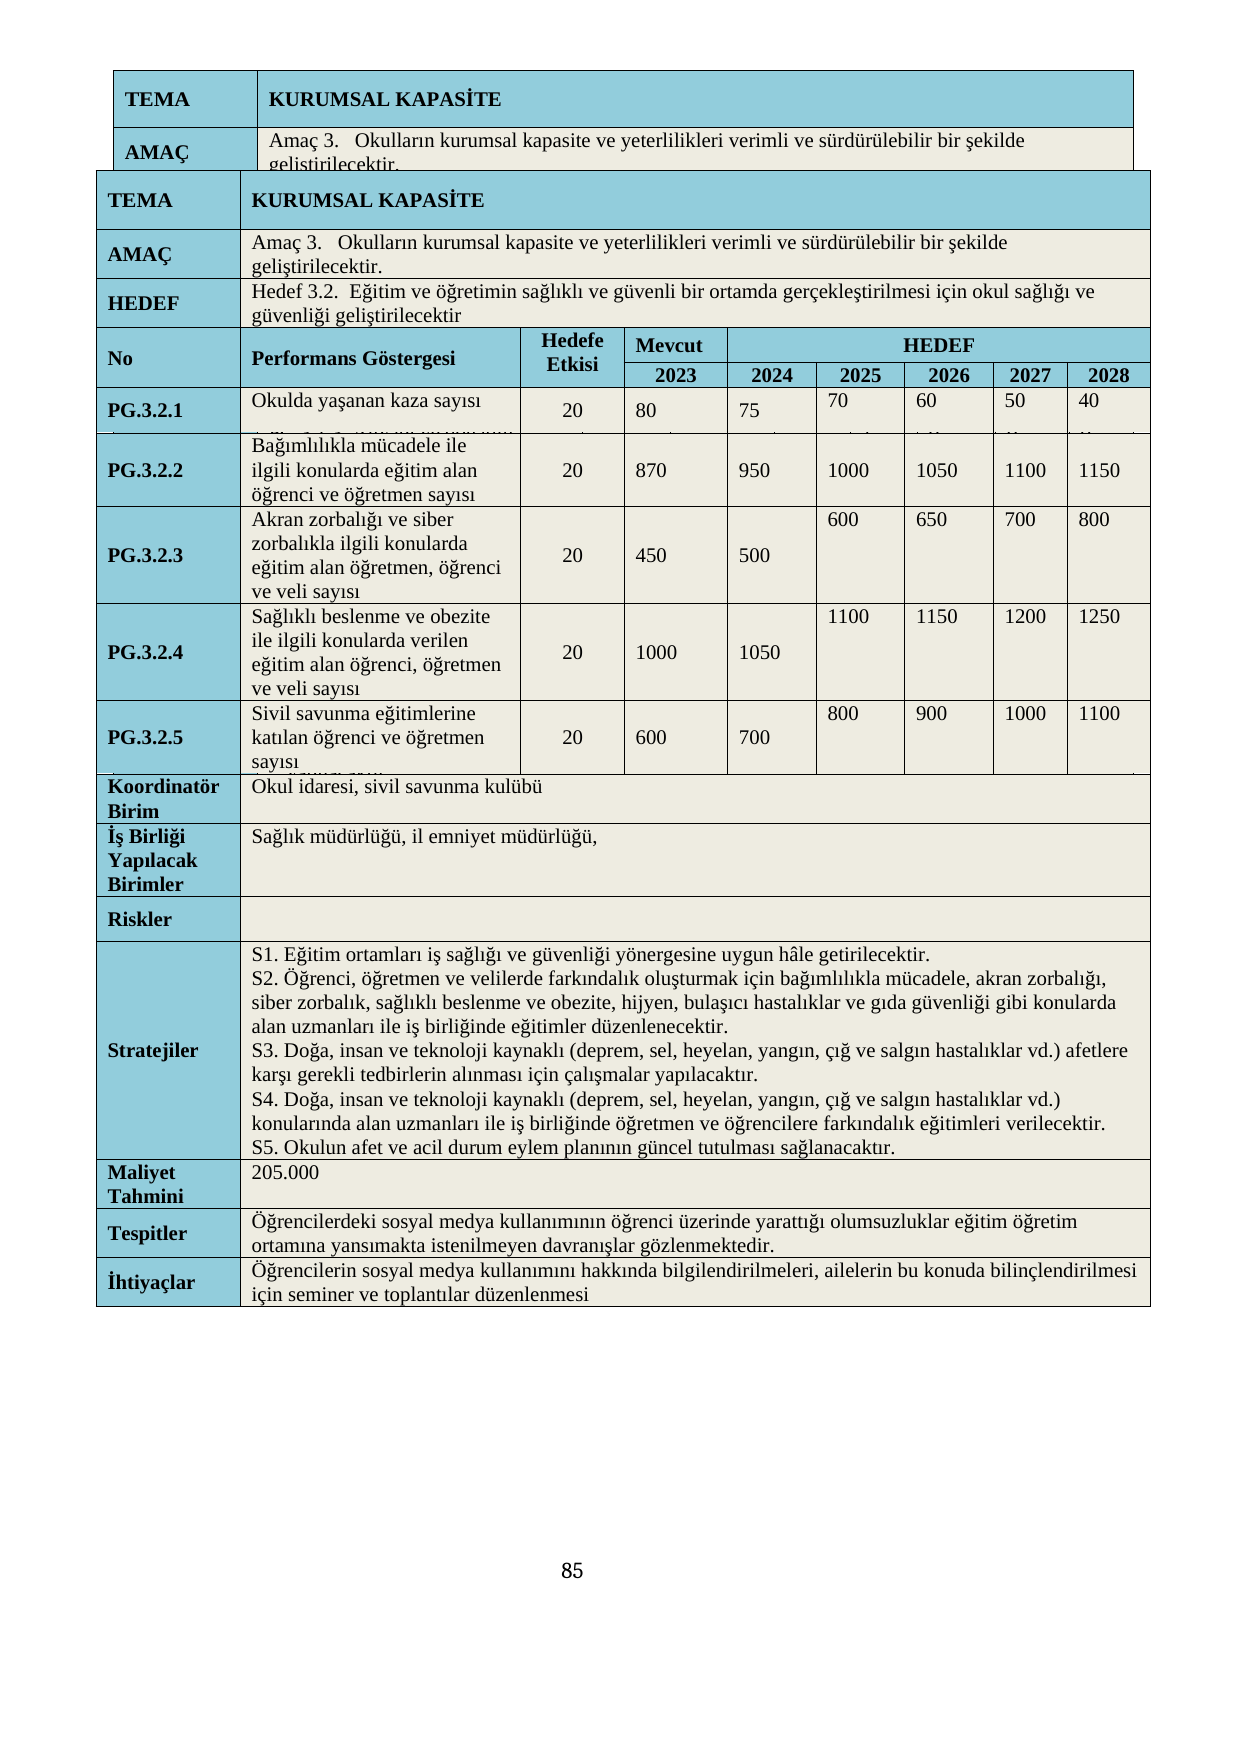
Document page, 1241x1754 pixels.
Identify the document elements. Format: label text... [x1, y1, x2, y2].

table_cell AMAÇ [97, 230, 240, 278]
table_cell PG.3.2.5 [97, 701, 240, 773]
table_cell 2025 [817, 363, 904, 387]
table_cell Koordinatör Birim [97, 775, 240, 823]
table_header TEMA [114, 71, 257, 127]
table_cell 75 [728, 388, 816, 432]
table_cell 2024 [728, 363, 816, 387]
table_cell Öğrencilerin sosyal medya kullanımını hakkında bilgilendirilmeleri, ailelerin bu konuda bilinçlendirilmesi için seminer ve toplantılar düzenlenmesi [241, 1258, 1150, 1306]
table_cell Sivil savunma eğitimlerine katılan öğrenci ve öğretmen sayısı [241, 701, 520, 773]
table_cell 1050 [905, 434, 993, 506]
table_cell Tespitler [97, 1209, 240, 1257]
table_cell 60 [905, 388, 993, 432]
table_cell 1100 [1068, 701, 1150, 773]
table_cell Okul idaresi, sivil savunma kulübü [241, 775, 1150, 823]
table_cell 1050 [728, 604, 816, 700]
table_cell 1150 [905, 604, 993, 700]
table_cell 2023 [625, 363, 727, 387]
table_cell 800 [1068, 507, 1150, 603]
table_cell 1100 [994, 434, 1067, 506]
table_cell 1000 [994, 701, 1067, 773]
table_cell 205.000 [241, 1160, 1150, 1208]
table_cell 20 [521, 507, 624, 603]
table_cell İş Birliği Yapılacak Birimler [97, 824, 240, 896]
table_header KURUMSAL KAPASİTE [258, 71, 1133, 127]
table_cell Mevcut [625, 328, 727, 362]
table_cell Amaç 3. Okulların kurumsal kapasite ve yeterlilikleri verimli ve sürdürülebilir bir şekilde geliştirilecektir. [241, 230, 1150, 278]
table_cell 70 [817, 388, 904, 432]
table_cell İhtiyaçlar [97, 1258, 240, 1306]
table_cell HEDEF [728, 328, 1150, 362]
table_cell 700 [728, 701, 816, 773]
table_cell 800 [817, 701, 904, 773]
table_cell AMAÇ [114, 128, 257, 170]
table_cell Riskler [97, 897, 240, 941]
table_cell 20 [521, 701, 624, 773]
table_cell 1100 [817, 604, 904, 700]
table_cell S1. Eğitim ortamları iş sağlığı ve güvenliği yönergesine uygun hâle getirilecektir. S2. Öğrenci, öğretmen ve velilerde farkındalık oluşturmak için bağımlılıkla mücadele, akran zorbalığı, siber zorbalık, sağlıklı beslenme ve obezite, hijyen, bulaşıcı hastalıklar ve gıda güvenliği gibi konularda alan uzmanları ile iş birliğinde eğitimler düzenlenecektir. S3. Doğa, insan ve teknoloji kaynaklı (deprem, sel, heyelan, yangın, çığ ve salgın hastalıklar vd.) afetlere karşı gerekli tedbirlerin alınması için çalışmalar yapılacaktır. S4. Doğa, insan ve teknoloji kaynaklı (deprem, sel, heyelan, yangın, çığ ve salgın hastalıklar vd.) konularında alan uzmanları ile iş birliğinde öğretmen ve öğrencilere farkındalık eğitimleri verilecektir. S5. Okulun afet ve acil durum eylem planının güncel tutulması sağlanacaktır. [241, 942, 1150, 1159]
table_cell 1250 [1068, 604, 1150, 700]
table_cell 40 [1068, 388, 1150, 432]
table_cell PG.3.2.1 [97, 388, 240, 432]
table_cell Öğrencilerdeki sosyal medya kullanımının öğrenci üzerinde yarattığı olumsuzluklar eğitim öğretim ortamına yansımakta istenilmeyen davranışlar gözlenmektedir. [241, 1209, 1150, 1257]
table_cell 20 [521, 388, 624, 432]
table_cell 700 [994, 507, 1067, 603]
table_cell 1200 [994, 604, 1067, 700]
table_cell Bağımlılıkla mücadele ile ilgili konularda eğitim alan öğrenci ve öğretmen sayısı [241, 434, 520, 506]
table_cell Okulda yaşanan kaza sayısı [241, 388, 520, 432]
table_cell 650 [905, 507, 993, 603]
table_cell PG.3.2.4 [97, 604, 240, 700]
table_cell 500 [728, 507, 816, 603]
table_cell 2027 [994, 363, 1067, 387]
table_cell Akran zorbalığı ve siber zorbalıkla ilgili konularda eğitim alan öğretmen, öğrenci ve veli sayısı [241, 507, 520, 603]
table_cell 20 [521, 604, 624, 700]
table_cell Hedef 3.2. Eğitim ve öğretimin sağlıklı ve güvenli bir ortamda gerçekleştirilmesi için okul sağlığı ve güvenliği geliştirilecektir [241, 279, 1150, 327]
table_cell Performans Göstergesi [241, 328, 520, 387]
table_cell No [97, 328, 240, 387]
table_cell [241, 897, 1150, 941]
table_cell 20 [521, 434, 624, 506]
table_cell Hedefe Etkisi [521, 328, 624, 387]
table_cell 2026 [905, 363, 993, 387]
table_cell 2028 [1068, 363, 1150, 387]
table_cell 50 [994, 388, 1067, 432]
table_cell 80 [625, 388, 727, 432]
table_cell 950 [728, 434, 816, 506]
table_cell PG.3.2.3 [97, 507, 240, 603]
table_cell Amaç 3. Okulların kurumsal kapasite ve yeterlilikleri verimli ve sürdürülebilir bir şekilde geliştirilecektir. [258, 128, 1133, 170]
table_header TEMA [97, 171, 240, 229]
table_cell 1000 [625, 604, 727, 700]
table_cell 450 [625, 507, 727, 603]
table_cell PG.3.2.2 [97, 434, 240, 506]
table_cell 600 [625, 701, 727, 773]
table_cell Sağlıklı beslenme ve obezite ile ilgili konularda verilen eğitim alan öğrenci, öğretmen ve veli sayısı [241, 604, 520, 700]
table_cell HEDEF [97, 279, 240, 327]
table_cell Sağlık müdürlüğü, il emniyet müdürlüğü, [241, 824, 1150, 896]
table_cell 600 [817, 507, 904, 603]
table_header KURUMSAL KAPASİTE [241, 171, 1150, 229]
table_cell 870 [625, 434, 727, 506]
table_cell Maliyet Tahmini [97, 1160, 240, 1208]
table_cell 1000 [817, 434, 904, 506]
table_cell 900 [905, 701, 993, 773]
table_cell 1150 [1068, 434, 1150, 506]
table_cell Stratejiler [97, 942, 240, 1159]
